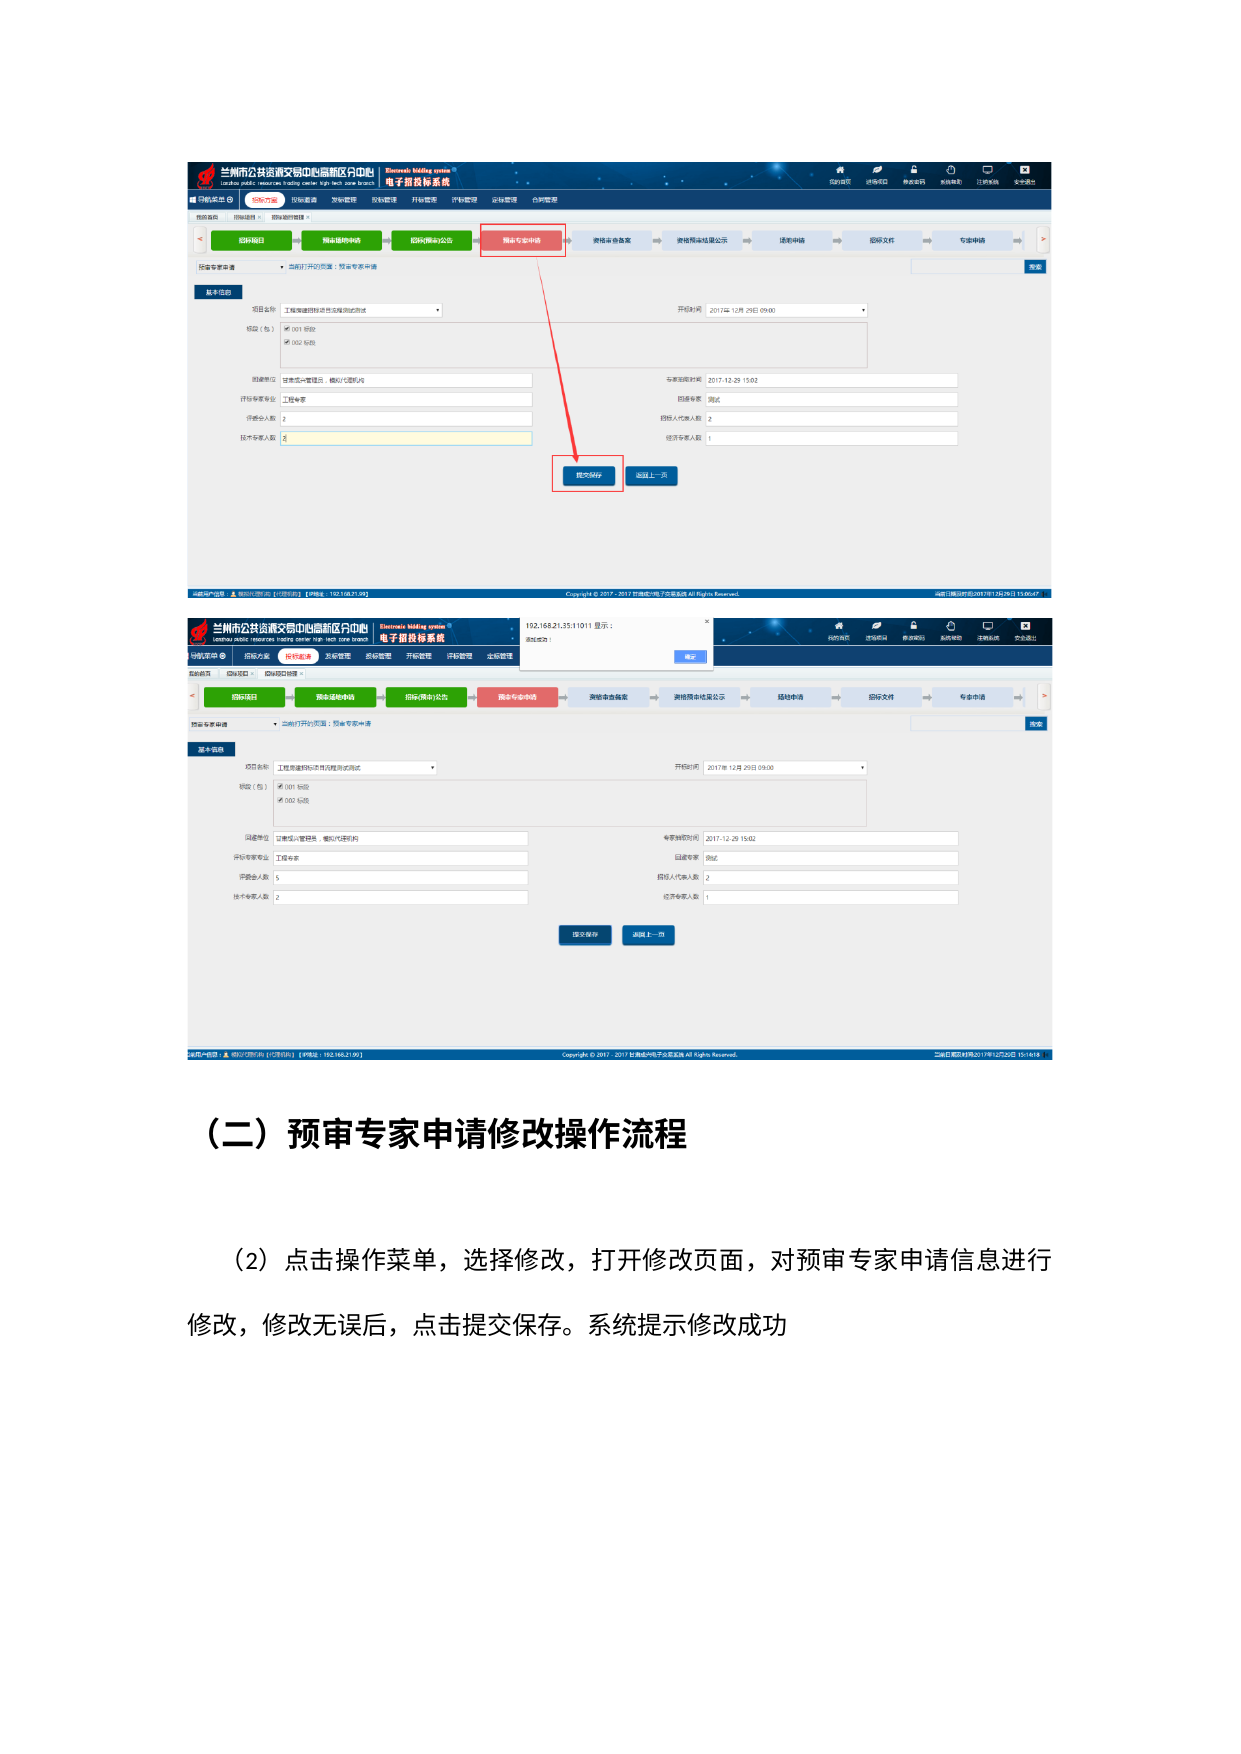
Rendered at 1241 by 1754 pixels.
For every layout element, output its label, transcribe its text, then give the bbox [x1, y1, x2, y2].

subtitle 预审专家申请修改操作流程 [187, 1099, 1053, 1164]
text （2）点击操作菜单，选择修改，打开修改页面，对预审专家申请信息进行修改，修改无误后，点击提交保存。系统提示修改成功 [187, 1226, 1053, 1356]
picture [187, 617, 1053, 1060]
picture [187, 162, 1052, 598]
